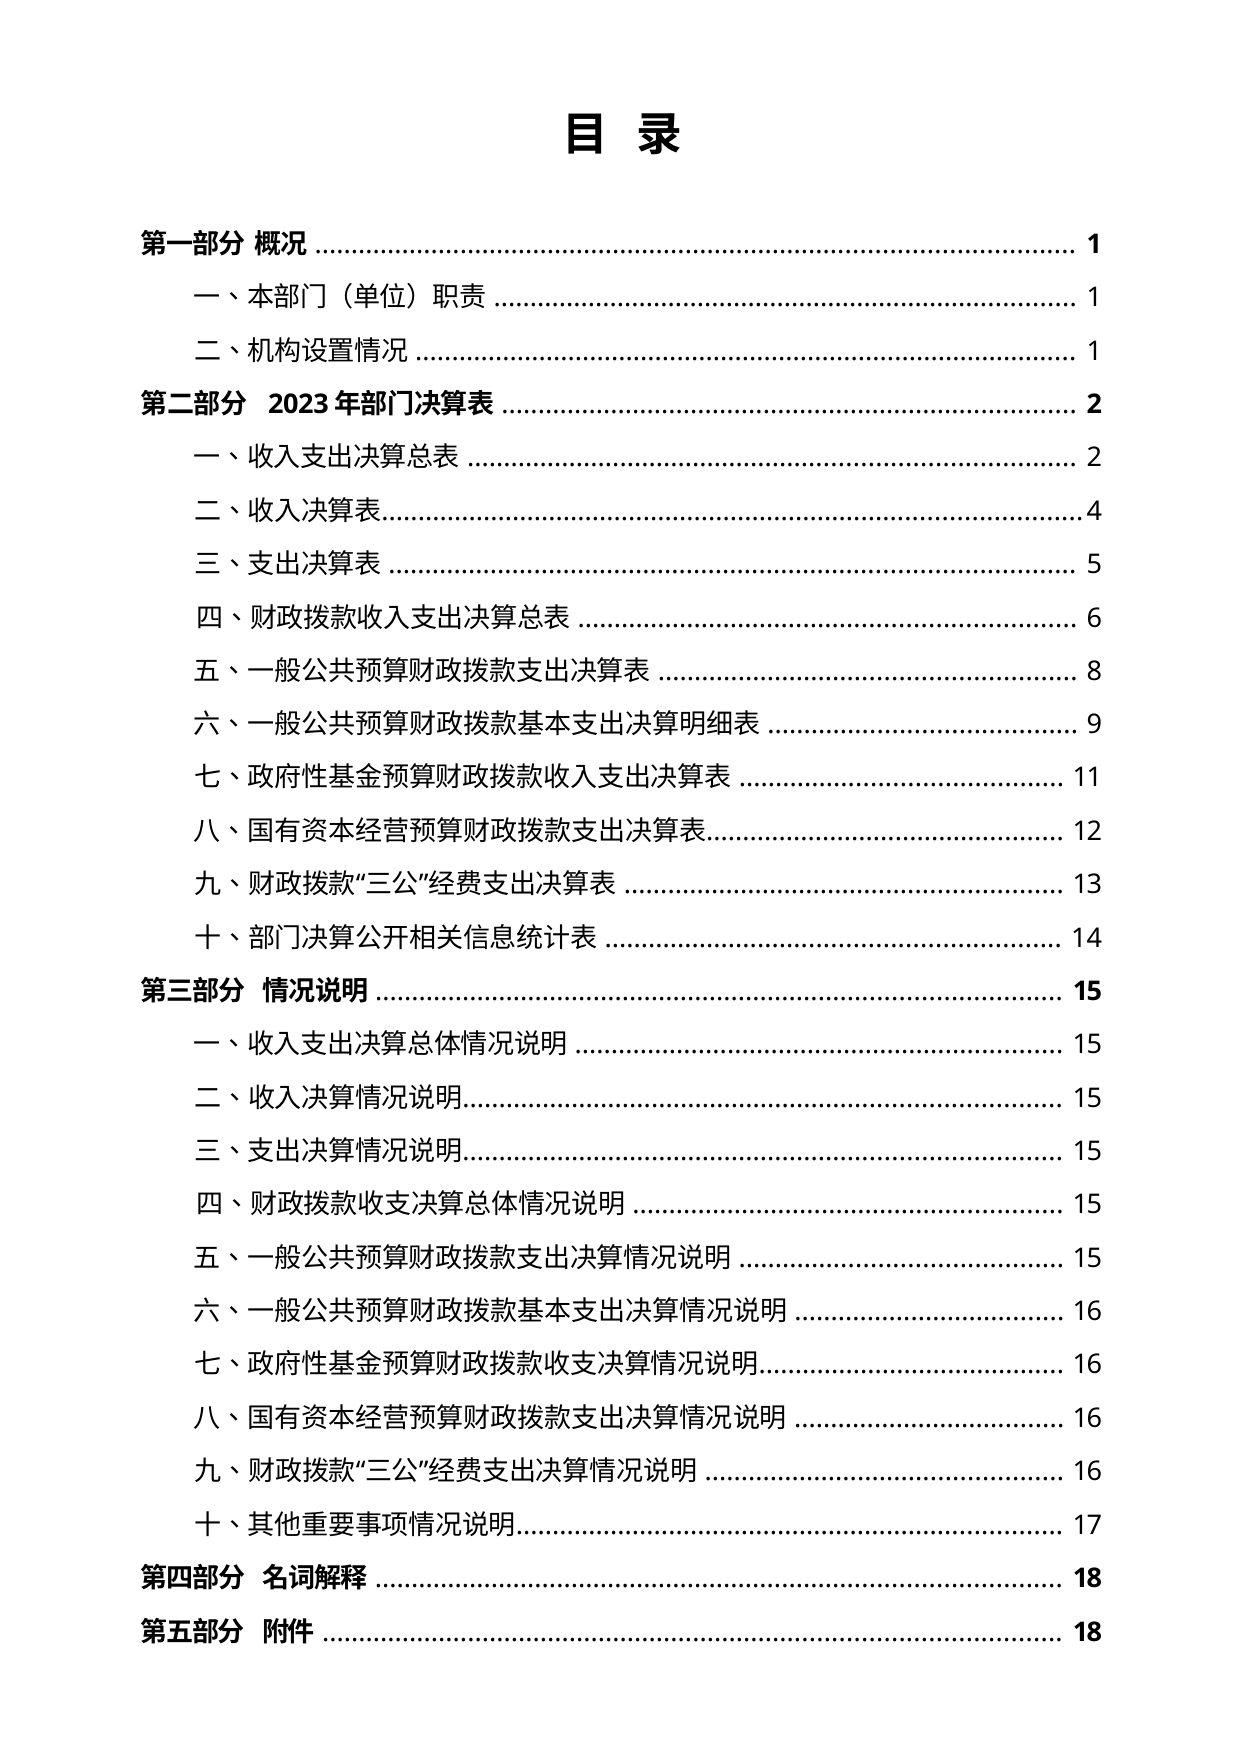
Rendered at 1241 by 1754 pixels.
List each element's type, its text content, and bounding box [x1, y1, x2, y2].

text 目 录 [562, 104, 1103, 162]
